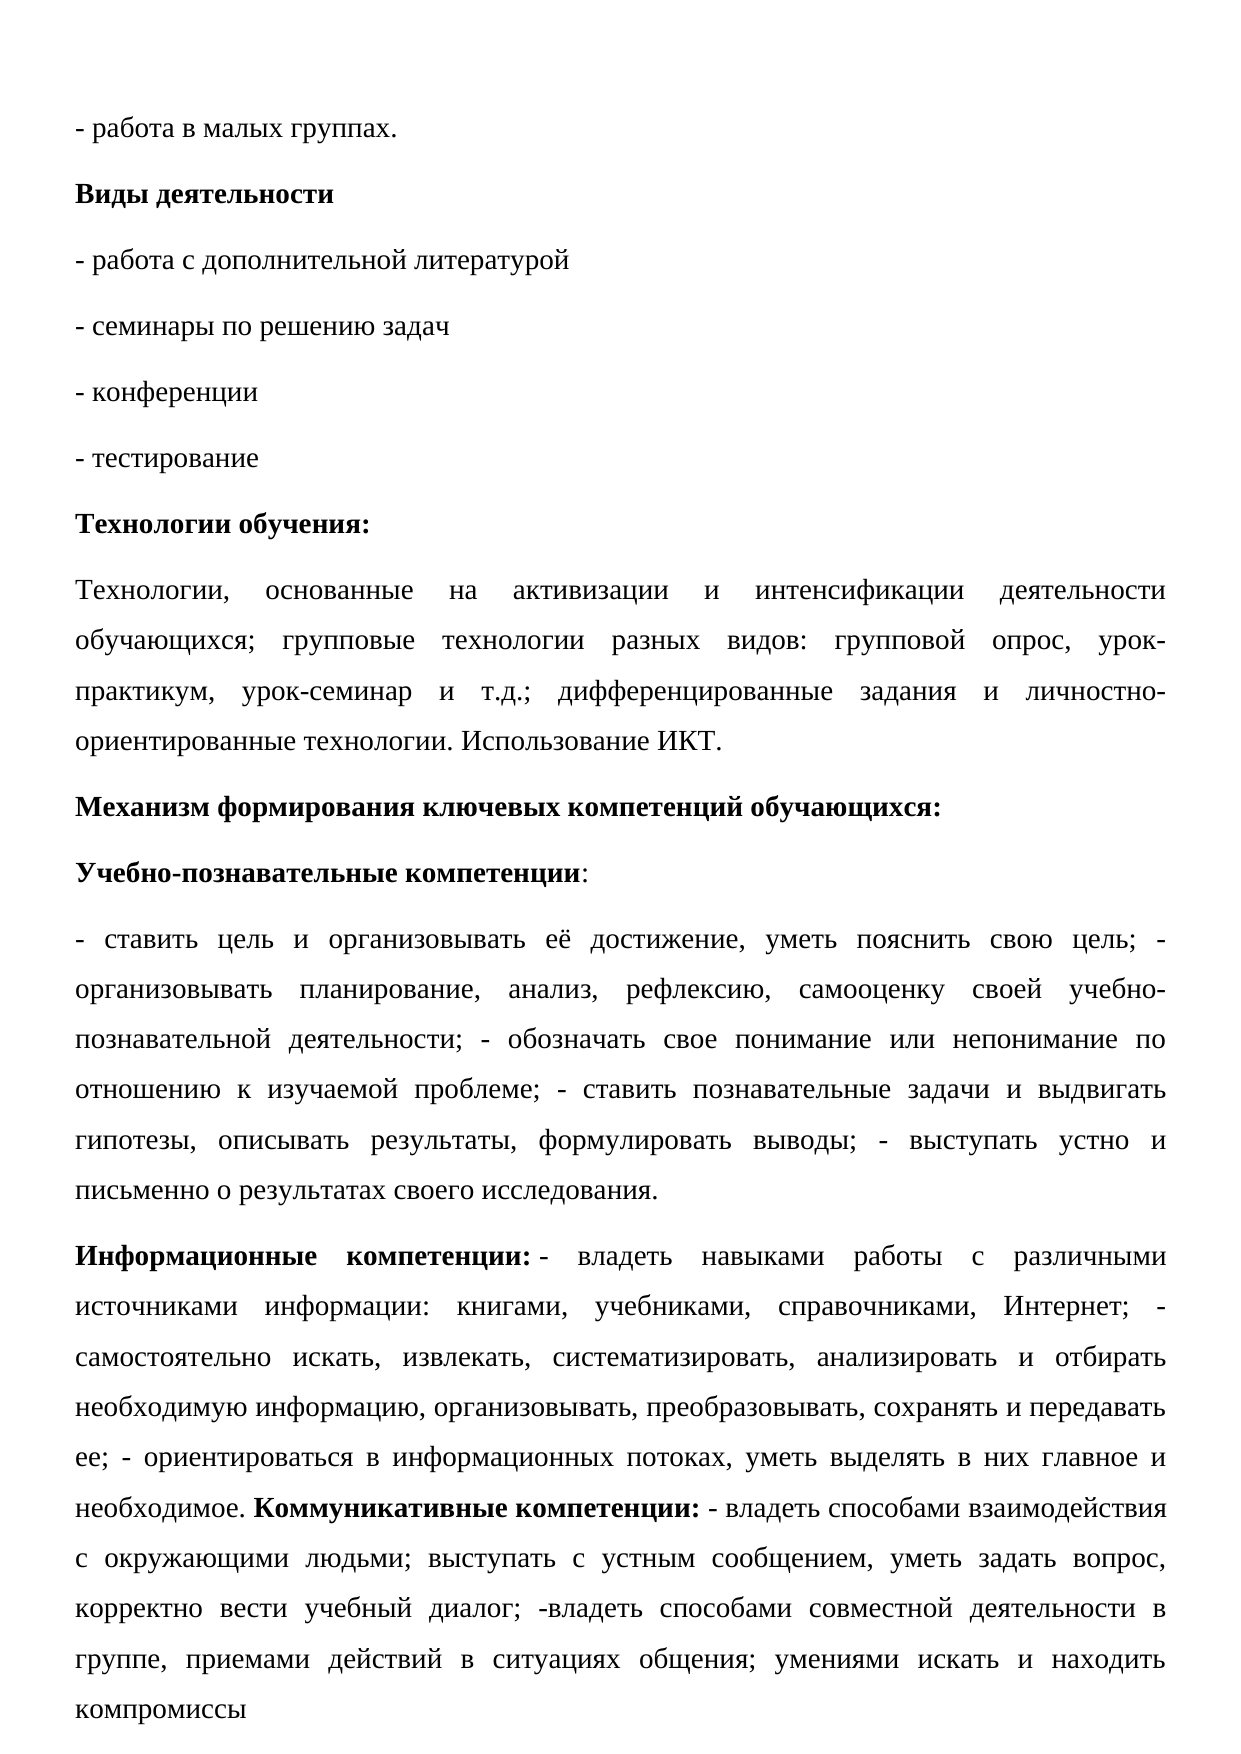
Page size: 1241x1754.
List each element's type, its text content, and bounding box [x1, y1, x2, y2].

text - ставить цель и организовывать её достижение, уметь пояснить свою цель; -организовывать планирование, анализ, рефлексию, самооценку своей учебно-познавательной деятельности; - обозначать свое понимание или непонимание по отношению к изучаемой проблеме; - ставить познавательные задачи и выдвигать гипотезы, описывать результаты, формулировать выводы; - выступать устно и письменно о результатах своего исследования. [75, 921, 1167, 1206]
text Технологии, основанные на активизации и интенсификации деятельности обучающихся; групповые технологии разных видов: групповой опрос, урок-практикум, урок-семинар и т.д.; дифференцированные задания и личностно-ориентированные технологии. Использование ИКТ. [75, 572, 1167, 756]
text - работа с дополнительной литературой [75, 242, 1167, 276]
text Механизм формирования ключевых компетенций обучающихся: [75, 789, 1167, 822]
text - семинары по решению задач [75, 308, 1167, 342]
text Технологии обучения: [75, 506, 1167, 539]
text Учебно-познавательные компетенции: [75, 855, 1167, 888]
text Информационные компетенции: - владеть навыками работы с различными источниками информации: книгами, учебниками, справочниками, Интернет; -самостоятельно искать, извлекать, систематизировать, анализировать и отбирать необходимую информацию, организовывать, преобразовывать, сохранять и передавать ее; - ориентироваться в информационных потоках, уметь выделять в них главное и необходимое. Коммуникативные компетенции: - владеть способами взаимодействия с окружающими людьми; выступать с устным сообщением, уметь задать вопрос, корректно вести учебный диалог; -владеть способами совместной деятельности в группе, приемами действий в ситуациях общения; умениями искать и находить компромиссы [75, 1238, 1167, 1724]
text - конференции [75, 374, 1167, 408]
text - тестирование [75, 440, 1167, 474]
text - работа в малых группах. [75, 110, 1167, 144]
text Виды деятельности [75, 176, 1167, 210]
